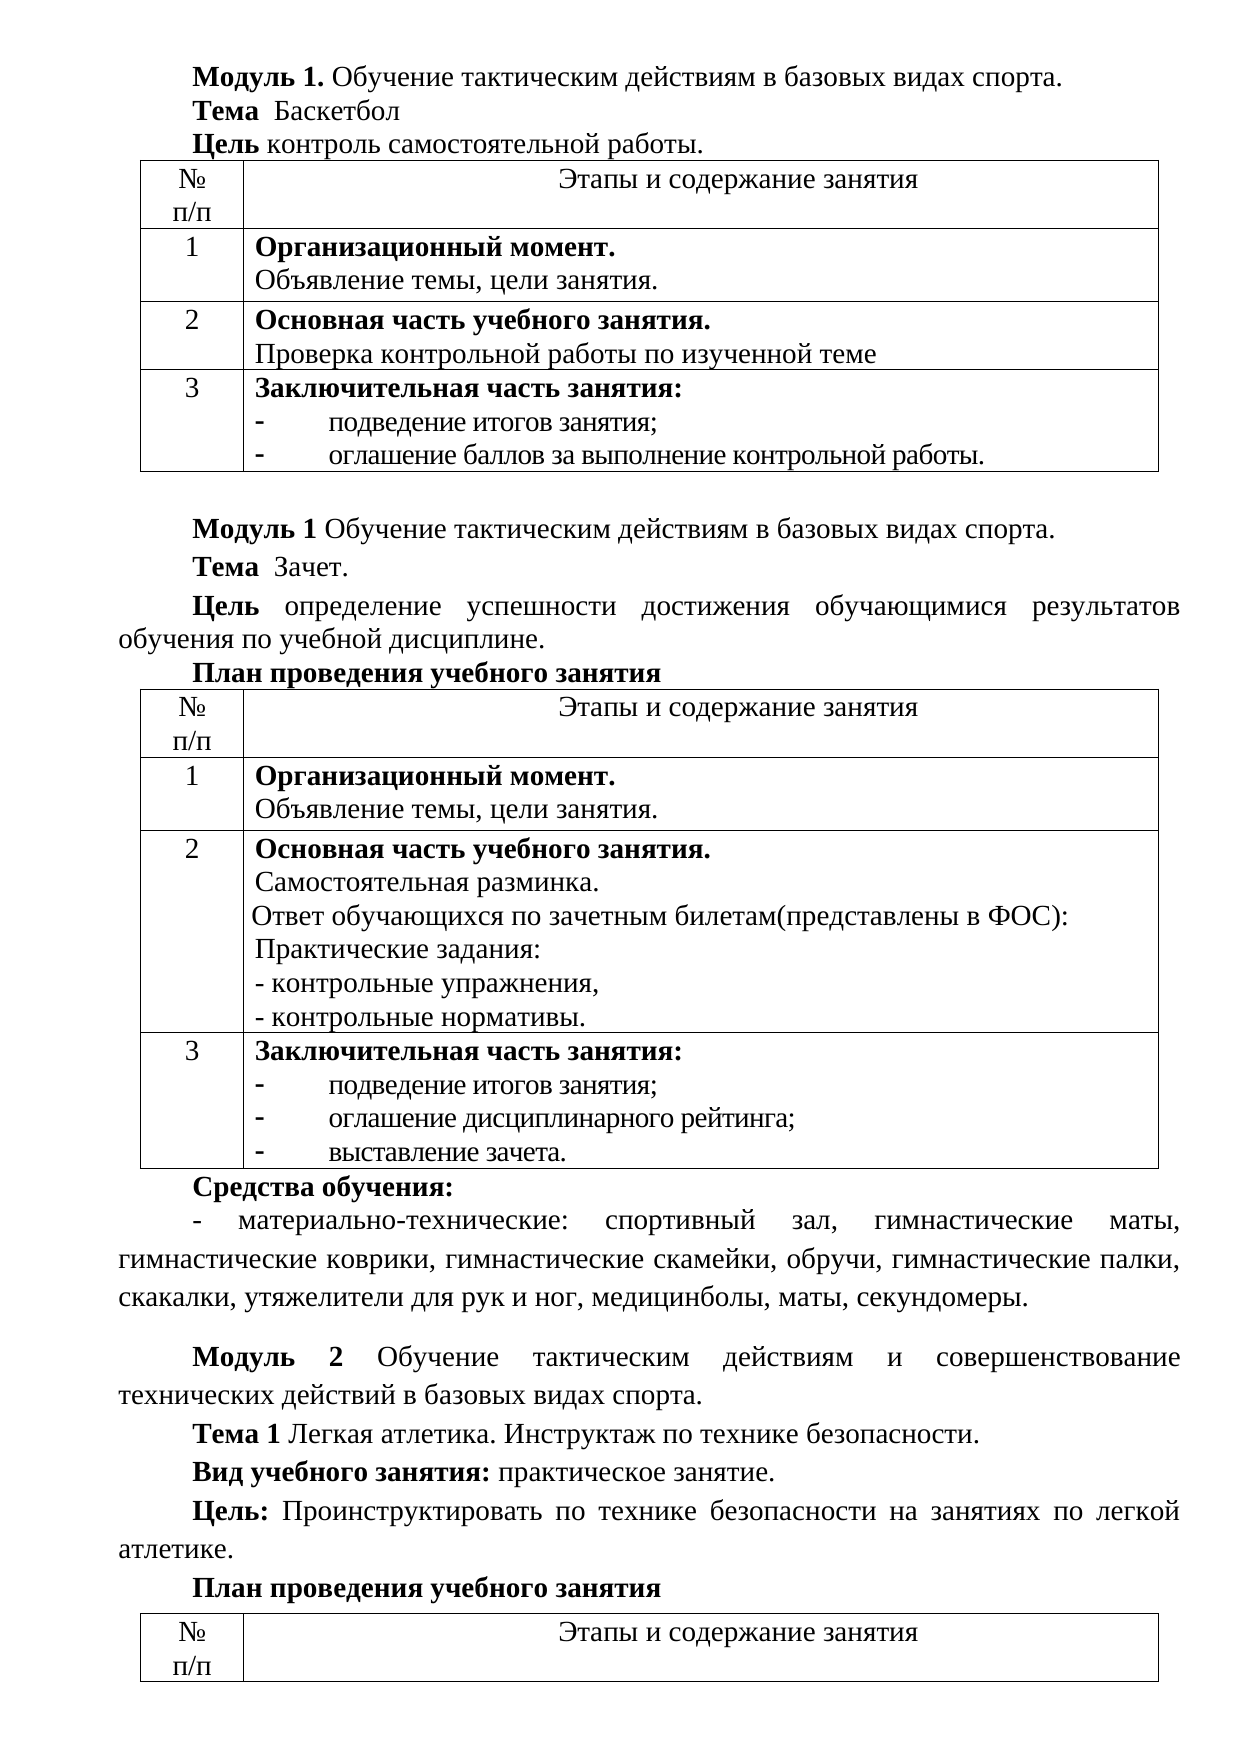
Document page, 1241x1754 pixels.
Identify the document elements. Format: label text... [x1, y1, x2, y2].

table_cell Основная часть учебного занятия. Самостоятельная разминка. Ответ обучающихся по зачетным билетам(представлены в ФОС): Практические задания: - контрольные упражнения, - контрольные нормативы. [244, 831, 1158, 1032]
table_header № п/п [141, 690, 243, 757]
text Модуль 1 Обучение тактическим действиям в базовых видах спорта. [118, 511, 1181, 544]
text Средства обучения: [118, 1169, 1181, 1202]
table_cell Заключительная часть занятия: подведение итогов занятия; оглашение баллов за выполнение контрольной работы. [244, 370, 1158, 471]
table_cell 1 [141, 229, 243, 301]
text Цель определение успешности достижения обучающимися результатов обучения по учебной дисциплине. [118, 588, 1181, 655]
text Тема 1 Легкая атлетика. Инструктаж по технике безопасности. [118, 1416, 1181, 1449]
table_header Этапы и содержание занятия [244, 161, 1158, 228]
table_header Этапы и содержание занятия [244, 690, 1158, 757]
text Модуль 1. Обучение тактическим действиям в базовых видах спорта. [118, 59, 1181, 93]
table_cell 2 [141, 302, 243, 369]
text Цель контроль самостоятельной работы. [118, 126, 1181, 160]
table_cell Организационный момент. Объявление темы, цели занятия. [244, 229, 1158, 301]
text План проведения учебного занятия [118, 655, 1181, 688]
table_cell Организационный момент. Объявление темы, цели занятия. [244, 758, 1158, 830]
table_header № п/п [141, 161, 243, 228]
table_cell Заключительная часть занятия: подведение итогов занятия; оглашение дисциплинарного рейтинга; выставление зачета. [244, 1033, 1158, 1168]
table_cell 3 [141, 1033, 243, 1168]
text Вид учебного занятия: практическое занятие. [118, 1454, 1181, 1488]
text План проведения учебного занятия [118, 1570, 1181, 1603]
text - материально-технические: спортивный зал, гимнастические маты, гимнастические коврики, гимнастические скамейки, обручи, гимнастические палки, скакалки, утяжелители для рук и ног, медицинболы, маты, секундомеры. [118, 1202, 1181, 1313]
table_cell Основная часть учебного занятия. Проверка контрольной работы по изученной теме [244, 302, 1158, 369]
table_header Этапы и содержание занятия [244, 1614, 1158, 1681]
text Цель: Проинструктировать по технике безопасности на занятиях по легкой атлетике. [118, 1493, 1181, 1565]
table_cell 3 [141, 370, 243, 471]
table_header № п/п [141, 1614, 243, 1681]
table_cell 1 [141, 758, 243, 830]
table_cell 2 [141, 831, 243, 1032]
text Модуль 2 Обучение тактическим действиям и совершенствование технических действий в базовых видах спорта. [118, 1339, 1181, 1411]
text Тема Баскетбол [118, 93, 1181, 126]
text Тема Зачет. [118, 549, 1181, 583]
